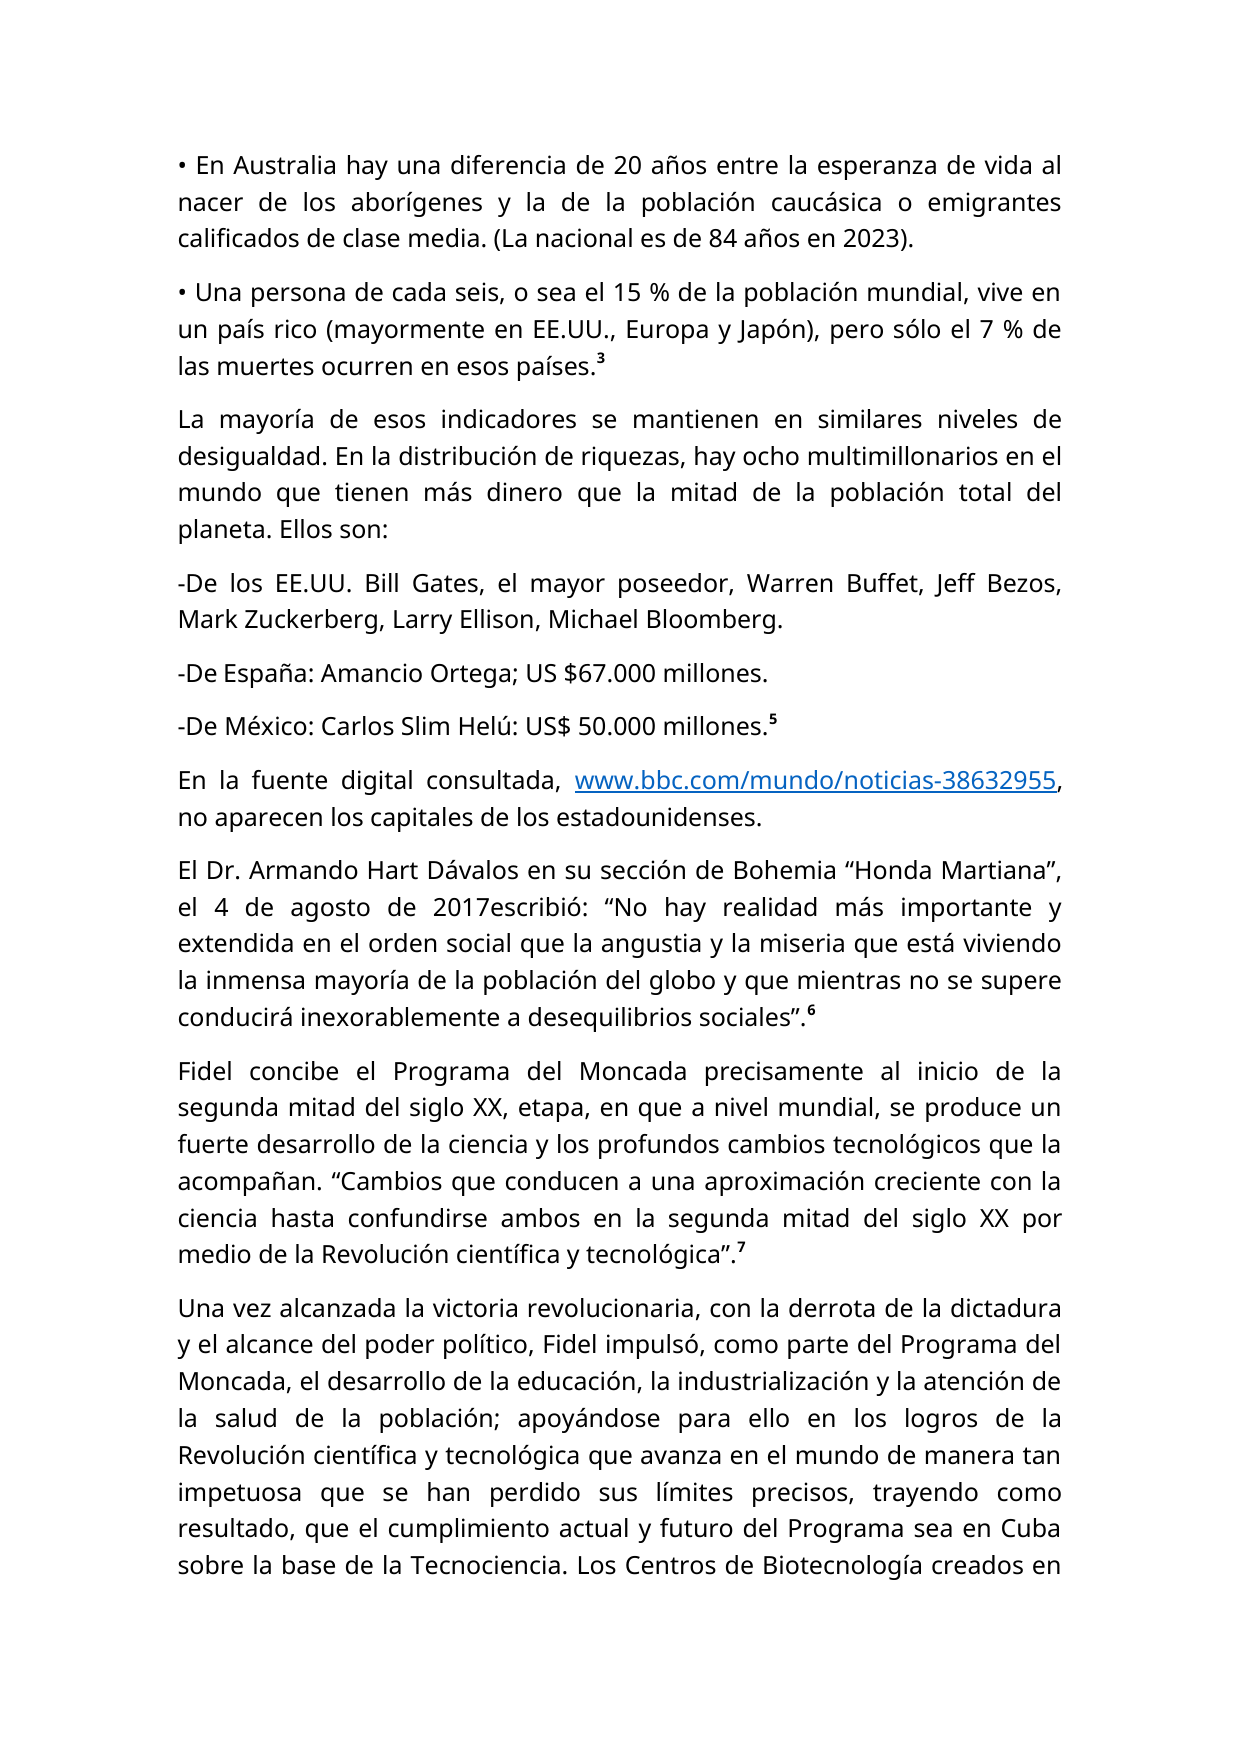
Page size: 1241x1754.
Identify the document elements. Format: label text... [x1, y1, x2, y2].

text El Dr. Armando Hart Dávalos en su sección de Bohemia “Honda Martiana”, el 4 de agosto de 2017escribió: “No hay realidad más importante y extendida en el orden social que la angustia y la miseria que está viviendo la inmensa mayoría de la población del globo y que mientras no se supere conducirá inexorablemente a desequilibrios sociales”.6 [177, 853, 1063, 1034]
text -De México: Carlos Slim Helú: US$ 50.000 millones.5 [177, 709, 1063, 743]
text En la fuente digital consultada, www.bbc.com/mundo/noticias-38632955, no aparecen los capitales de los estadounidenses. [177, 762, 1063, 833]
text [177, 1290, 1063, 1582]
text -De España: Amancio Ortega; US $67.000 millones. [177, 656, 1063, 689]
text • Una persona de cada seis, o sea el 15 % de la población mundial, vive en un país rico (mayormente en EE.UU., Europa y Japón), pero sólo el 7 % de las muertes ocurren en esos países.3 [177, 274, 1063, 382]
text • En Australia hay una diferencia de 20 años entre la esperanza de vida al nacer de los aborígenes y la de la población caucásica o emigrantes calificados de clase media. (La nacional es de 84 años en 2023). [177, 148, 1063, 255]
text -De los EE.UU. Bill Gates, el mayor poseedor, Warren Buffet, Jeff Bezos, Mark Zuckerberg, Larry Ellison, Michael Bloomberg. [177, 565, 1063, 636]
text Fidel concibe el Programa del Moncada precisamente al inicio de la segunda mitad del siglo XX, etapa, en que a nivel mundial, se produce un fuerte desarrollo de la ciencia y los profundos cambios tecnológicos que la acompañan. “Cambios que conducen a una aproximación creciente con la ciencia hasta confundirse ambos en la segunda mitad del siglo XX por medio de la Revolución científica y tecnológica”.7 [177, 1053, 1063, 1271]
text La mayoría de esos indicadores se mantienen en similares niveles de desigualdad. En la distribución de riquezas, hay ocho multimillonarios en el mundo que tienen más dinero que la mitad de la población total del planeta. Ellos son: [177, 402, 1063, 546]
